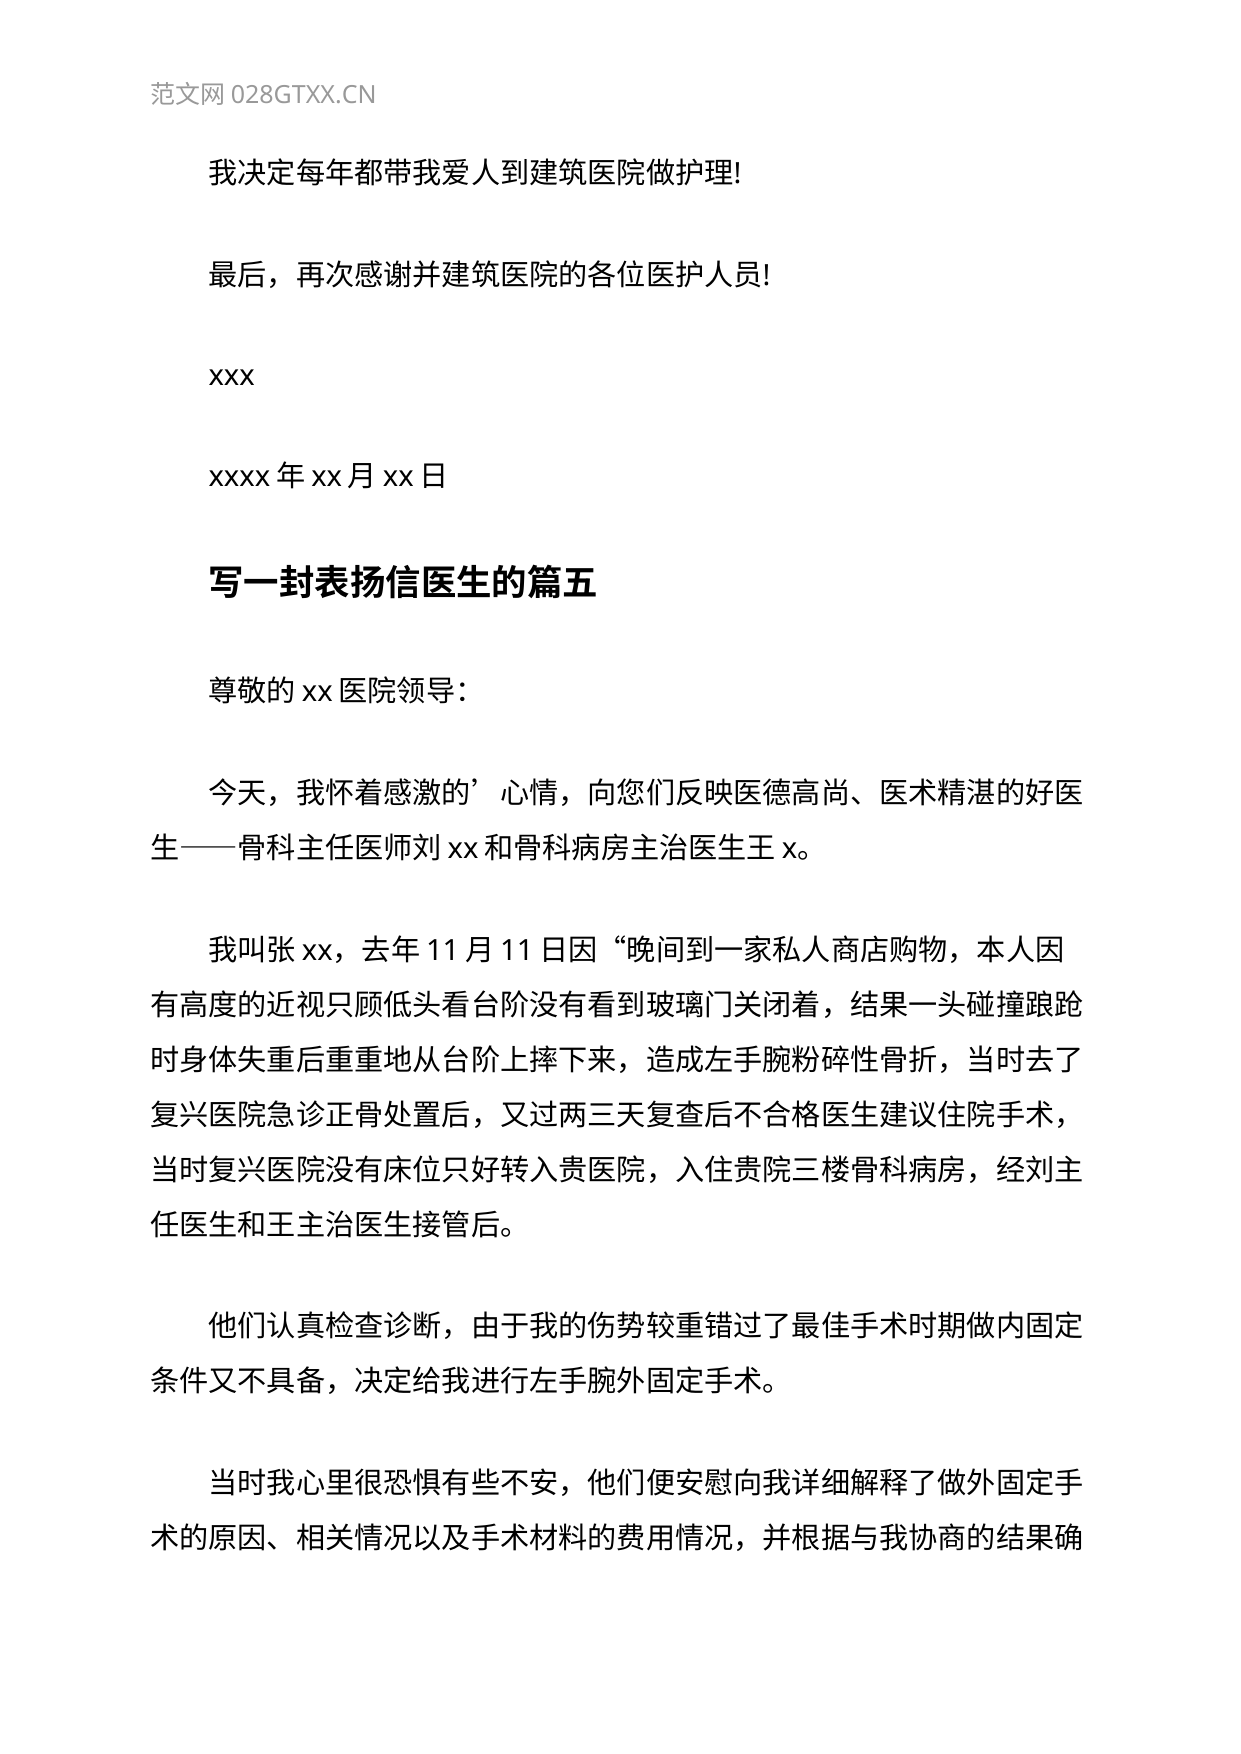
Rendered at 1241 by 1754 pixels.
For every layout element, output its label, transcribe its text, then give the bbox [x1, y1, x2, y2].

text 我决定每年都带我爱人到建筑医院做护理! [150, 150, 1090, 192]
text 我叫张xx，去年11月11日因“晚间到一家私人商店购物，本人因有高度的近视只顾低头看台阶没有看到玻璃门关闭着，结果一头碰撞踉跄时身体失重后重重地从台阶上摔下来，造成左手腕粉碎性骨折，当时去了复兴医院急诊正骨处置后，又过两三天复查后不合格医生建议住院手术，当时复兴医院没有床位只好转入贵医院，入住贵院三楼骨科病房，经刘主任医生和王主治医生接管后。 [150, 927, 1090, 1243]
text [150, 1460, 1090, 1557]
text 尊敬的xx医院领导： [150, 668, 1090, 710]
text xxxx年xx月xx日 [150, 452, 1090, 495]
text xxx [150, 354, 1090, 394]
text 他们认真检查诊断，由于我的伤势较重错过了最佳手术时期做内固定条件又不具备，决定给我进行左手腕外固定手术。 [150, 1303, 1090, 1400]
text 最后，再次感谢并建筑医院的各位医护人员! [150, 252, 1090, 294]
text 写一封表扬信医生的篇五 [150, 554, 1090, 606]
text 今天，我怀着感激的’心情，向您们反映医德高尚、医术精湛的好医生——骨科主任医师刘xx和骨科病房主治医生王x。 [150, 770, 1090, 867]
